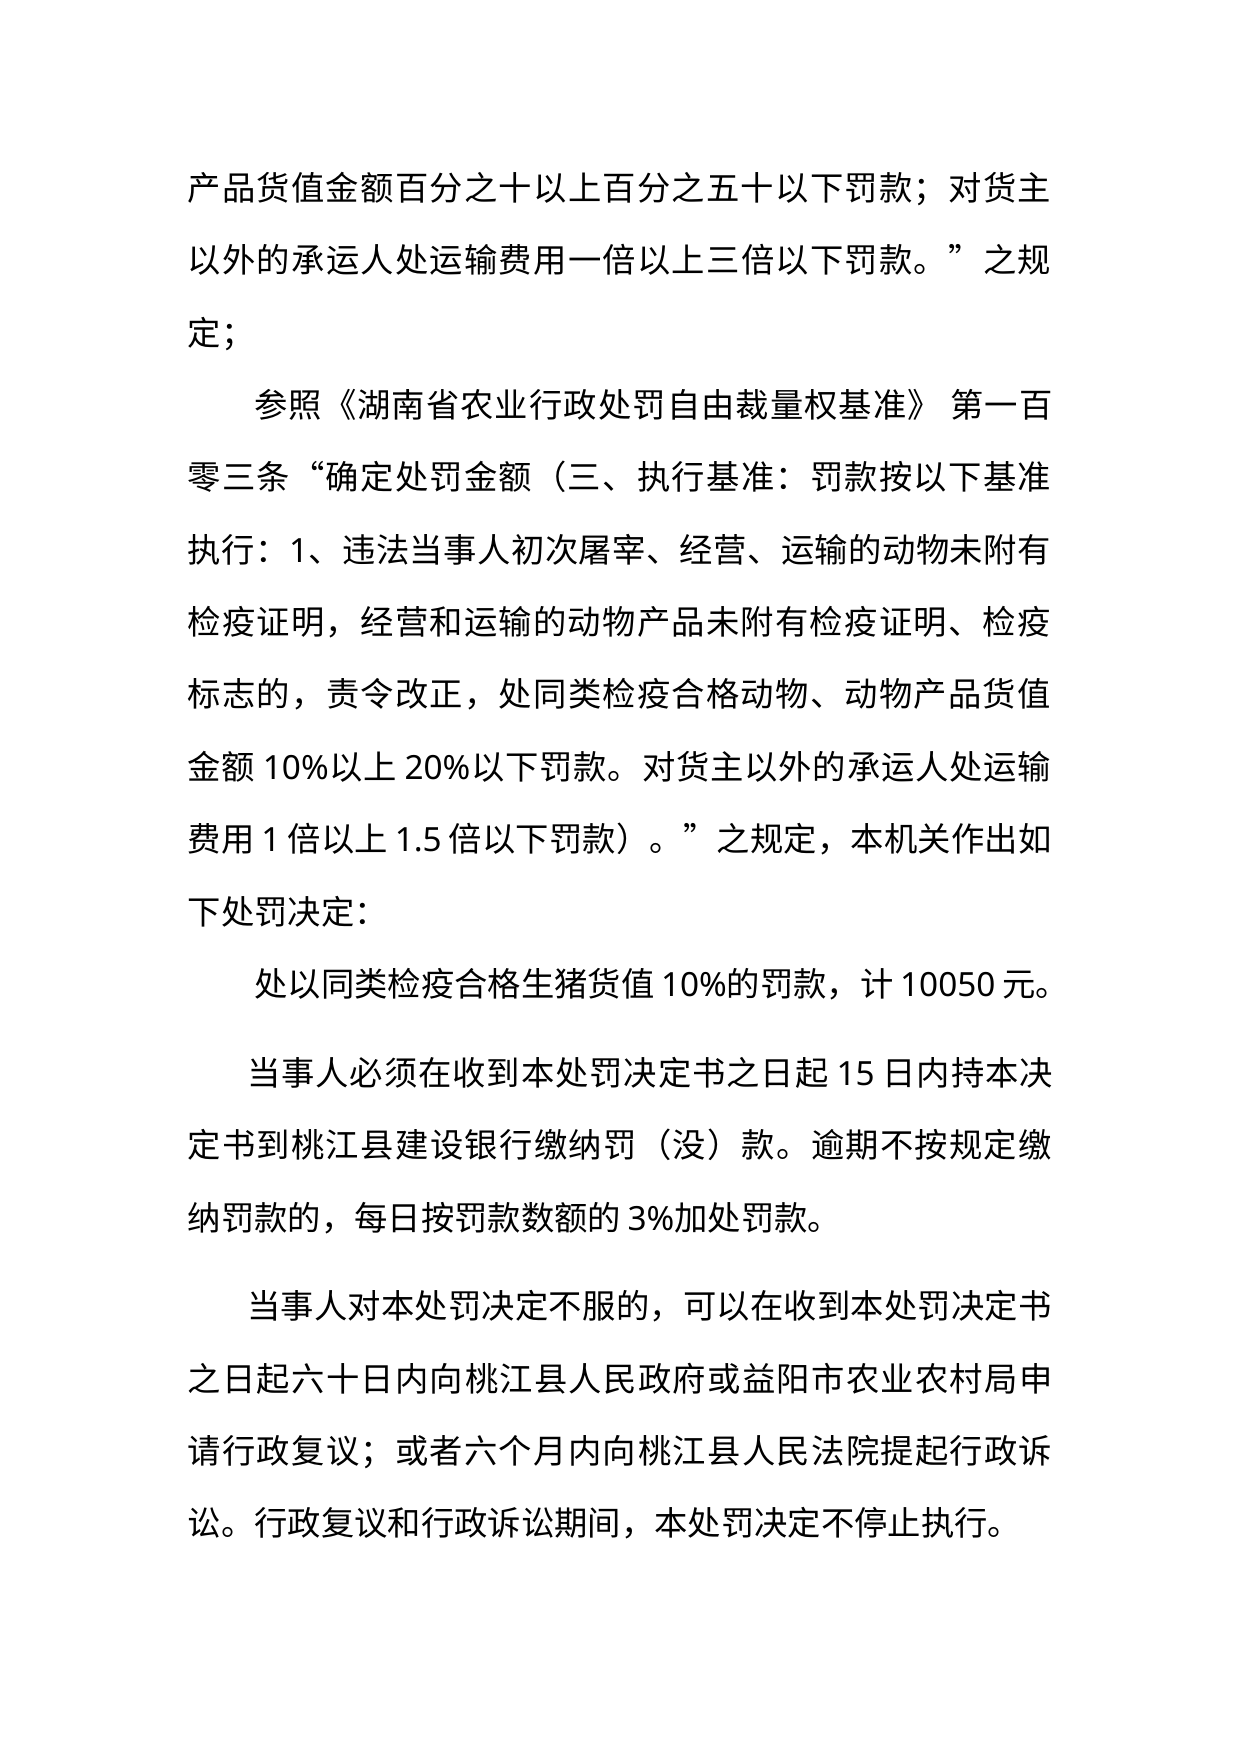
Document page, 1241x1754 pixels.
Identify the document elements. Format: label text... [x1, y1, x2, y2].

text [187, 162, 1053, 355]
text 当事人必须在收到本处罚决定书之日起15日内持本决定书到桃江县建设银行缴纳罚（没）款。逾期不按规定缴纳罚款的，每日按罚款数额的3%加处罚款。 [187, 1047, 1053, 1240]
text 当事人对本处罚决定不服的，可以在收到本处罚决定书之日起六十日内向桃江县人民政府或益阳市农业农村局申请行政复议；或者六个月内向桃江县人民法院提起行政诉讼。行政复议和行政诉讼期间，本处罚决定不停止执行。 [187, 1280, 1053, 1545]
text 参照《湖南省农业行政处罚自由裁量权基准》 第一百零三条“确定处罚金额（三、执行基准：罚款按以下基准执行：1、违法当事人初次屠宰、经营、运输的动物未附有检疫证明，经营和运输的动物产品未附有检疫证明、检疫标志的，责令改正，处同类检疫合格动物、动物产品货值金额10%以上20%以下罚款。对货主以外的承运人处运输费用1倍以上1.5倍以下罚款）。”之规定，本机关作出如下处罚决定： [187, 379, 1053, 934]
text 处以同类检疫合格生猪货值10%的罚款，计10050元。 [187, 958, 1053, 1006]
